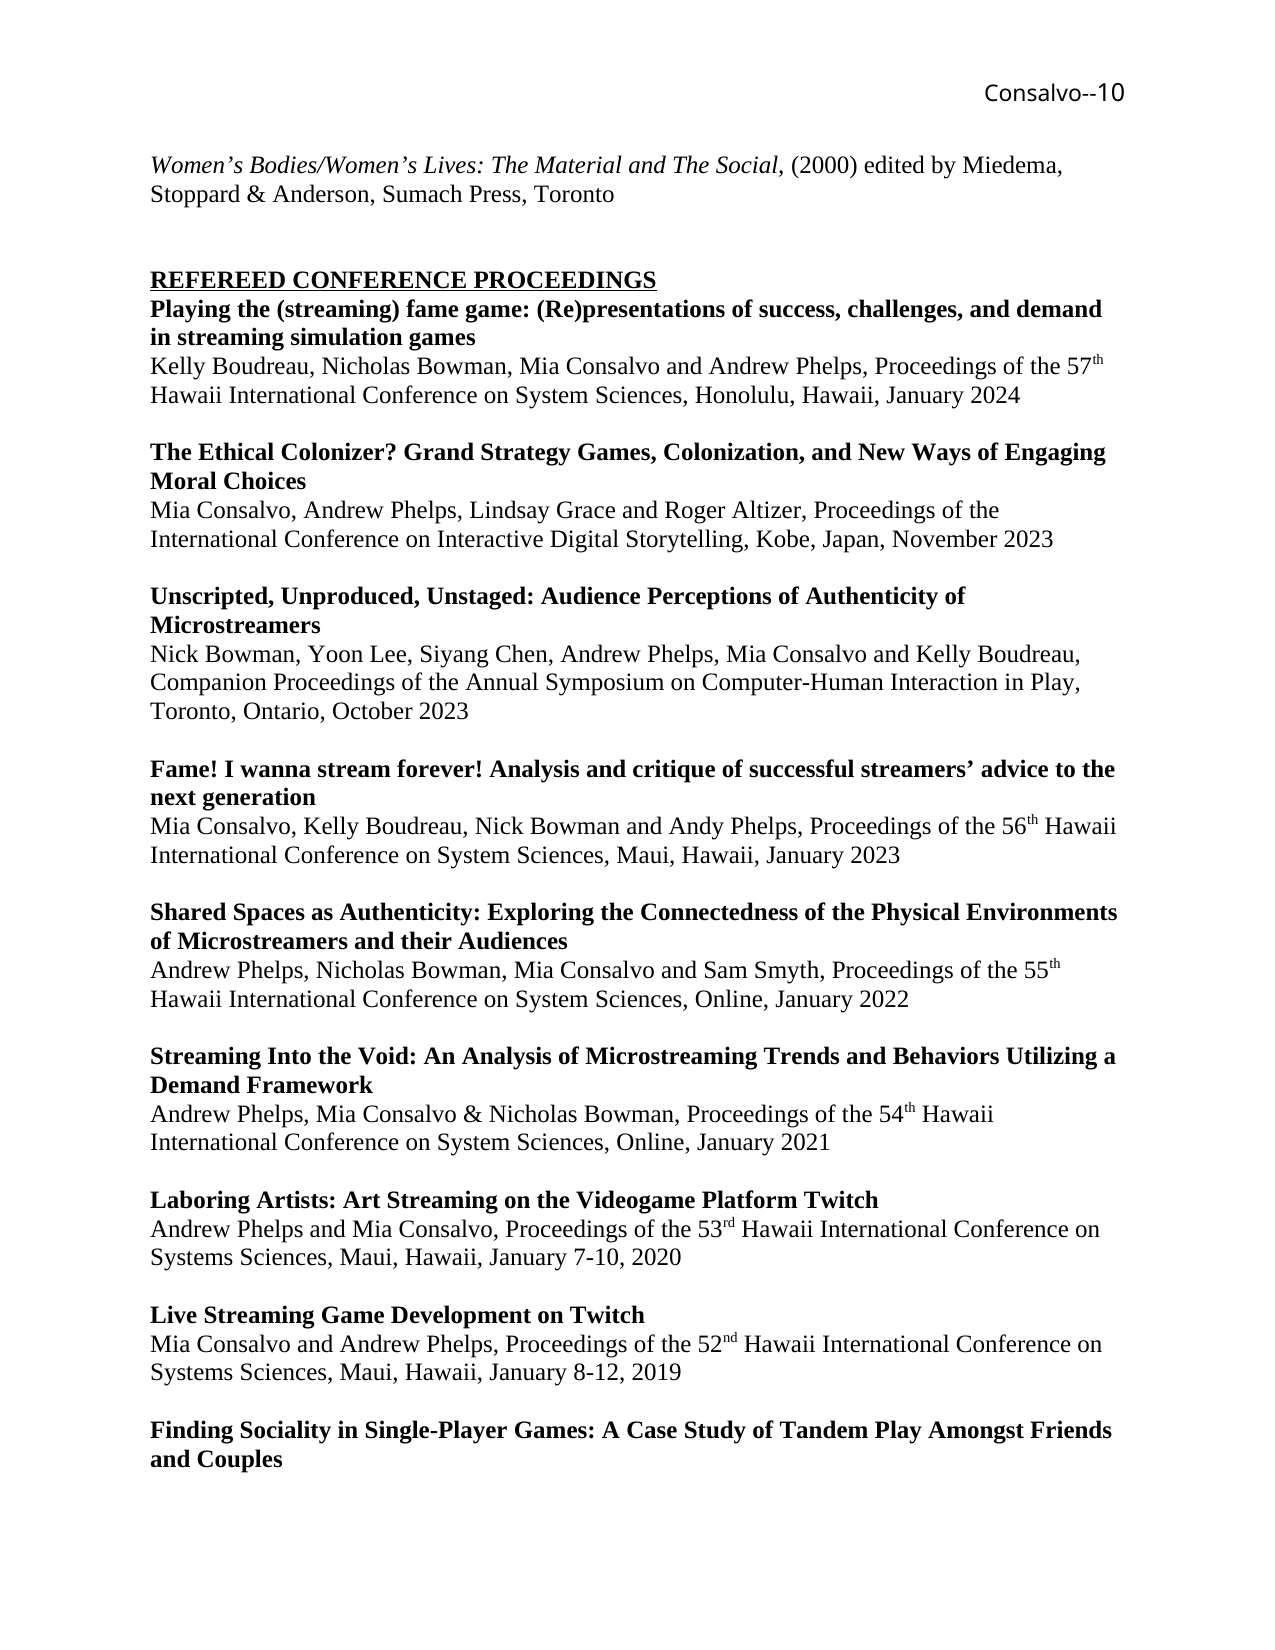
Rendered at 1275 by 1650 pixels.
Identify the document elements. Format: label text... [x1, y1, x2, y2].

text Andrew Phelps, Mia Consalvo & Nicholas Bowman, Proceedings of the 54th Hawaii International Conference on System Sciences, Online, January 2021 [150, 1099, 1125, 1156]
text Laboring Artists: Art Streaming on the Videogame Platform Twitch [150, 1185, 1125, 1214]
text Andrew Phelps and Mia Consalvo, Proceedings of the 53rd Hawaii International Conference on Systems Sciences, Maui, Hawaii, January 7-10, 2020 [150, 1214, 1125, 1271]
text Unscripted, Unproduced, Unstaged: Audience Perceptions of Authenticity of Microstreamers [150, 581, 1125, 639]
text Women’s Bodies/Women’s Lives: The Material and The Social, (2000) edited by Miedema, Stoppard & Anderson, Sumach Press, Toronto [150, 150, 1125, 207]
text Streaming Into the Void: An Analysis of Microstreaming Trends and Behaviors Utilizing a Demand Framework [150, 1041, 1125, 1099]
text Kelly Boudreau, Nicholas Bowman, Mia Consalvo and Andrew Phelps, Proceedings of the 57th Hawaii International Conference on System Sciences, Honolulu, Hawaii, January 2024 [150, 351, 1125, 409]
text Live Streaming Game Development on Twitch [150, 1300, 1125, 1329]
text Playing the (streaming) fame game: (Re)presentations of success, challenges, and demand in streaming simulation games [150, 294, 1125, 351]
text Andrew Phelps, Nicholas Bowman, Mia Consalvo and Sam Smyth, Proceedings of the 55th Hawaii International Conference on System Sciences, Online, January 2022 [150, 955, 1125, 1012]
text The Ethical Colonizer? Grand Strategy Games, Colonization, and New Ways of Engaging Moral Choices [150, 437, 1125, 495]
text Mia Consalvo and Andrew Phelps, Proceedings of the 52nd Hawaii International Conference on Systems Sciences, Maui, Hawaii, January 8-12, 2019 [150, 1329, 1125, 1386]
text Mia Consalvo, Kelly Boudreau, Nick Bowman and Andy Phelps, Proceedings of the 56th Hawaii International Conference on System Sciences, Maui, Hawaii, January 2023 [150, 811, 1125, 869]
text Nick Bowman, Yoon Lee, Siyang Chen, Andrew Phelps, Mia Consalvo and Kelly Boudreau, Companion Proceedings of the Annual Symposium on Computer-Human Interaction in Play, Toronto, Ontario, October 2023 [150, 639, 1125, 725]
text Mia Consalvo, Andrew Phelps, Lindsay Grace and Roger Altizer, Proceedings of the International Conference on Interactive Digital Storytelling, Kobe, Japan, November 2023 [150, 495, 1125, 552]
text Finding Sociality in Single-Player Games: A Case Study of Tandem Play Amongst Friends and Couples [150, 1415, 1125, 1472]
subtitle REFEREED CONFERENCE PROCEEDINGS [150, 265, 1125, 294]
text Shared Spaces as Authenticity: Exploring the Connectedness of the Physical Environments of Microstreamers and their Audiences [150, 897, 1125, 955]
text Fame! I wanna stream forever! Analysis and critique of successful streamers’ advice to the next generation [150, 754, 1125, 811]
